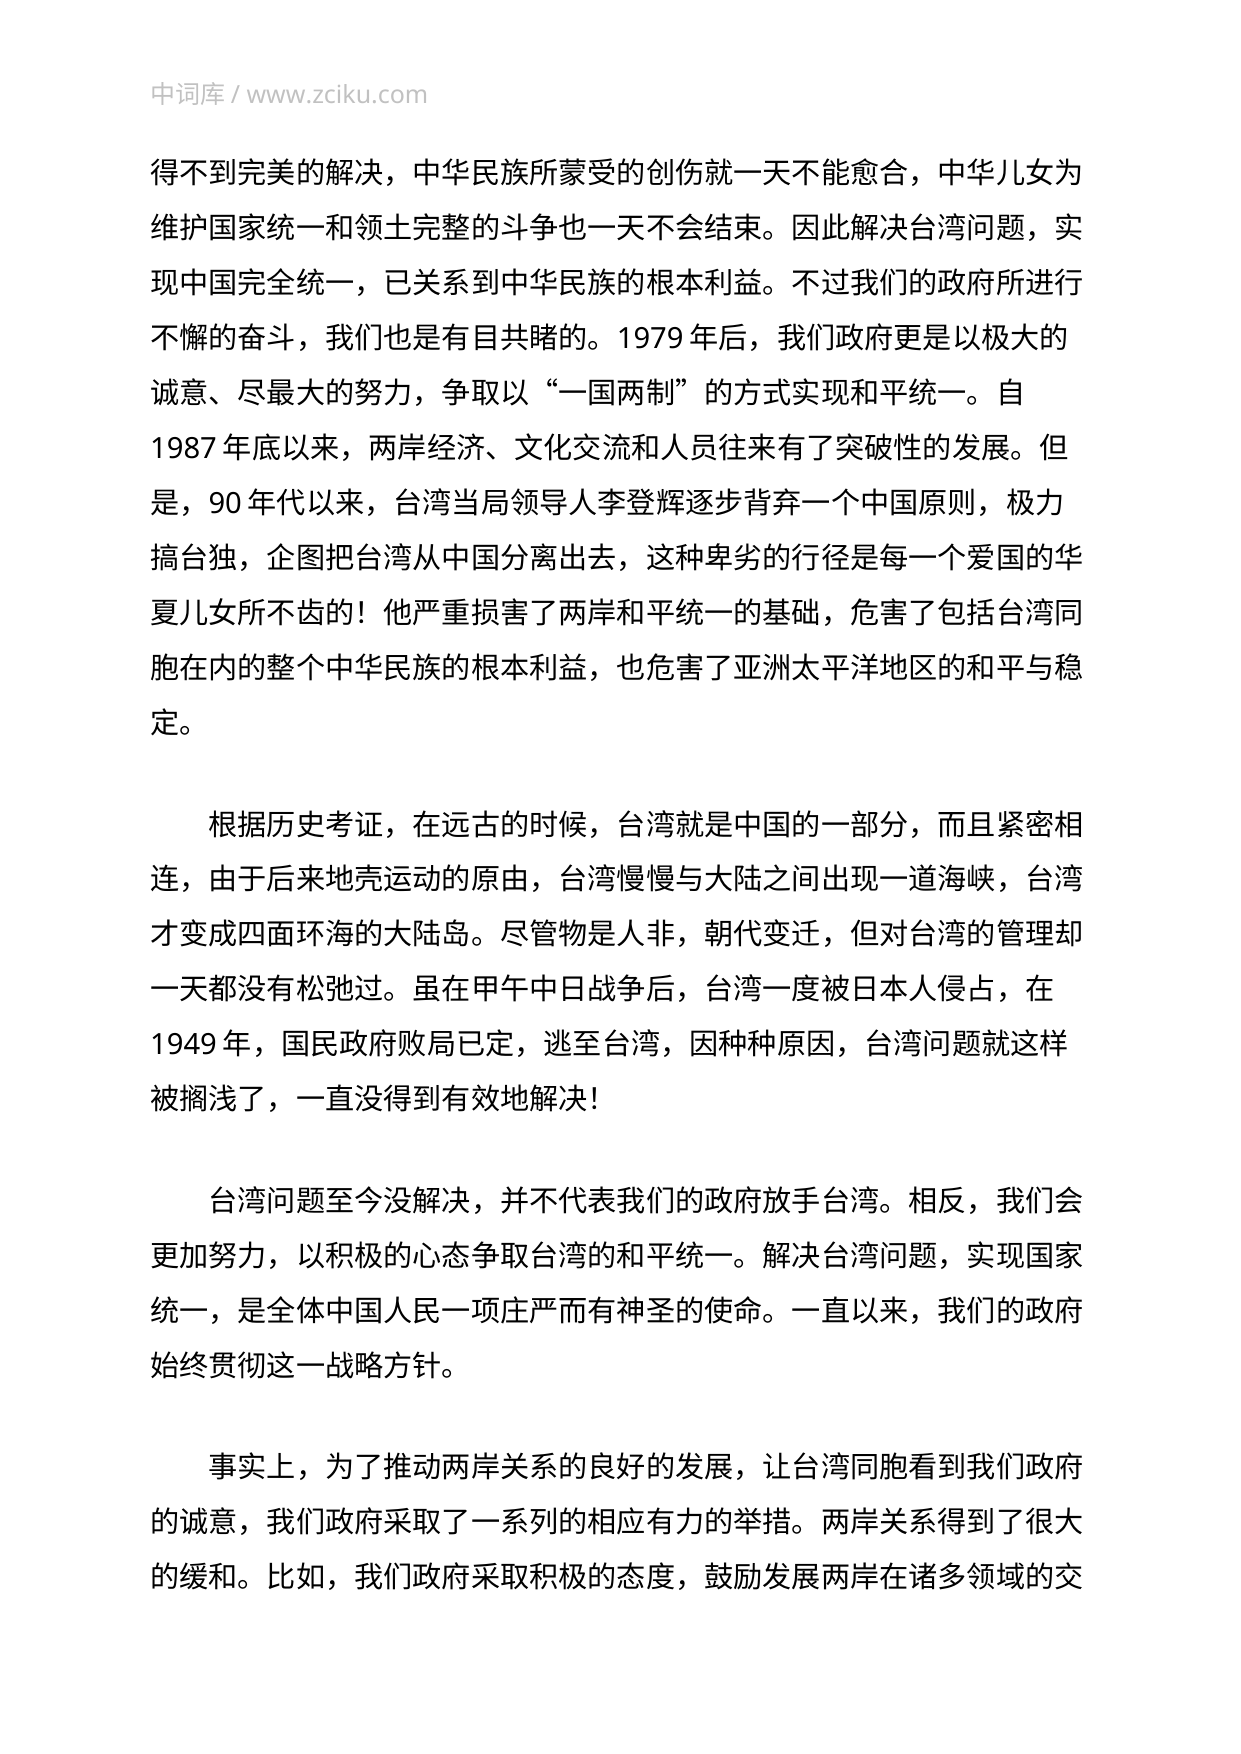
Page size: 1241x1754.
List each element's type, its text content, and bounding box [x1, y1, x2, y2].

text 根据历史考证，在远古的时候，台湾就是中国的一部分，而且紧密相连，由于后来地壳运动的原由，台湾慢慢与大陆之间出现一道海峡，台湾才变成四面环海的大陆岛。尽管物是人非，朝代变迁，但对台湾的管理却一天都没有松弛过。虽在甲午中日战争后，台湾一度被日本人侵占，在1949年，国民政府败局已定，逃至台湾，因种种原因，台湾问题就这样被搁浅了，一直没得到有效地解决！ [150, 801, 1090, 1118]
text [150, 1444, 1090, 1596]
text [150, 150, 1090, 742]
text 台湾问题至今没解决，并不代表我们的政府放手台湾。相反，我们会更加努力，以积极的心态争取台湾的和平统一。解决台湾问题，实现国家统一，是全体中国人民一项庄严而有神圣的使命。一直以来，我们的政府始终贯彻这一战略方针。 [150, 1177, 1090, 1384]
